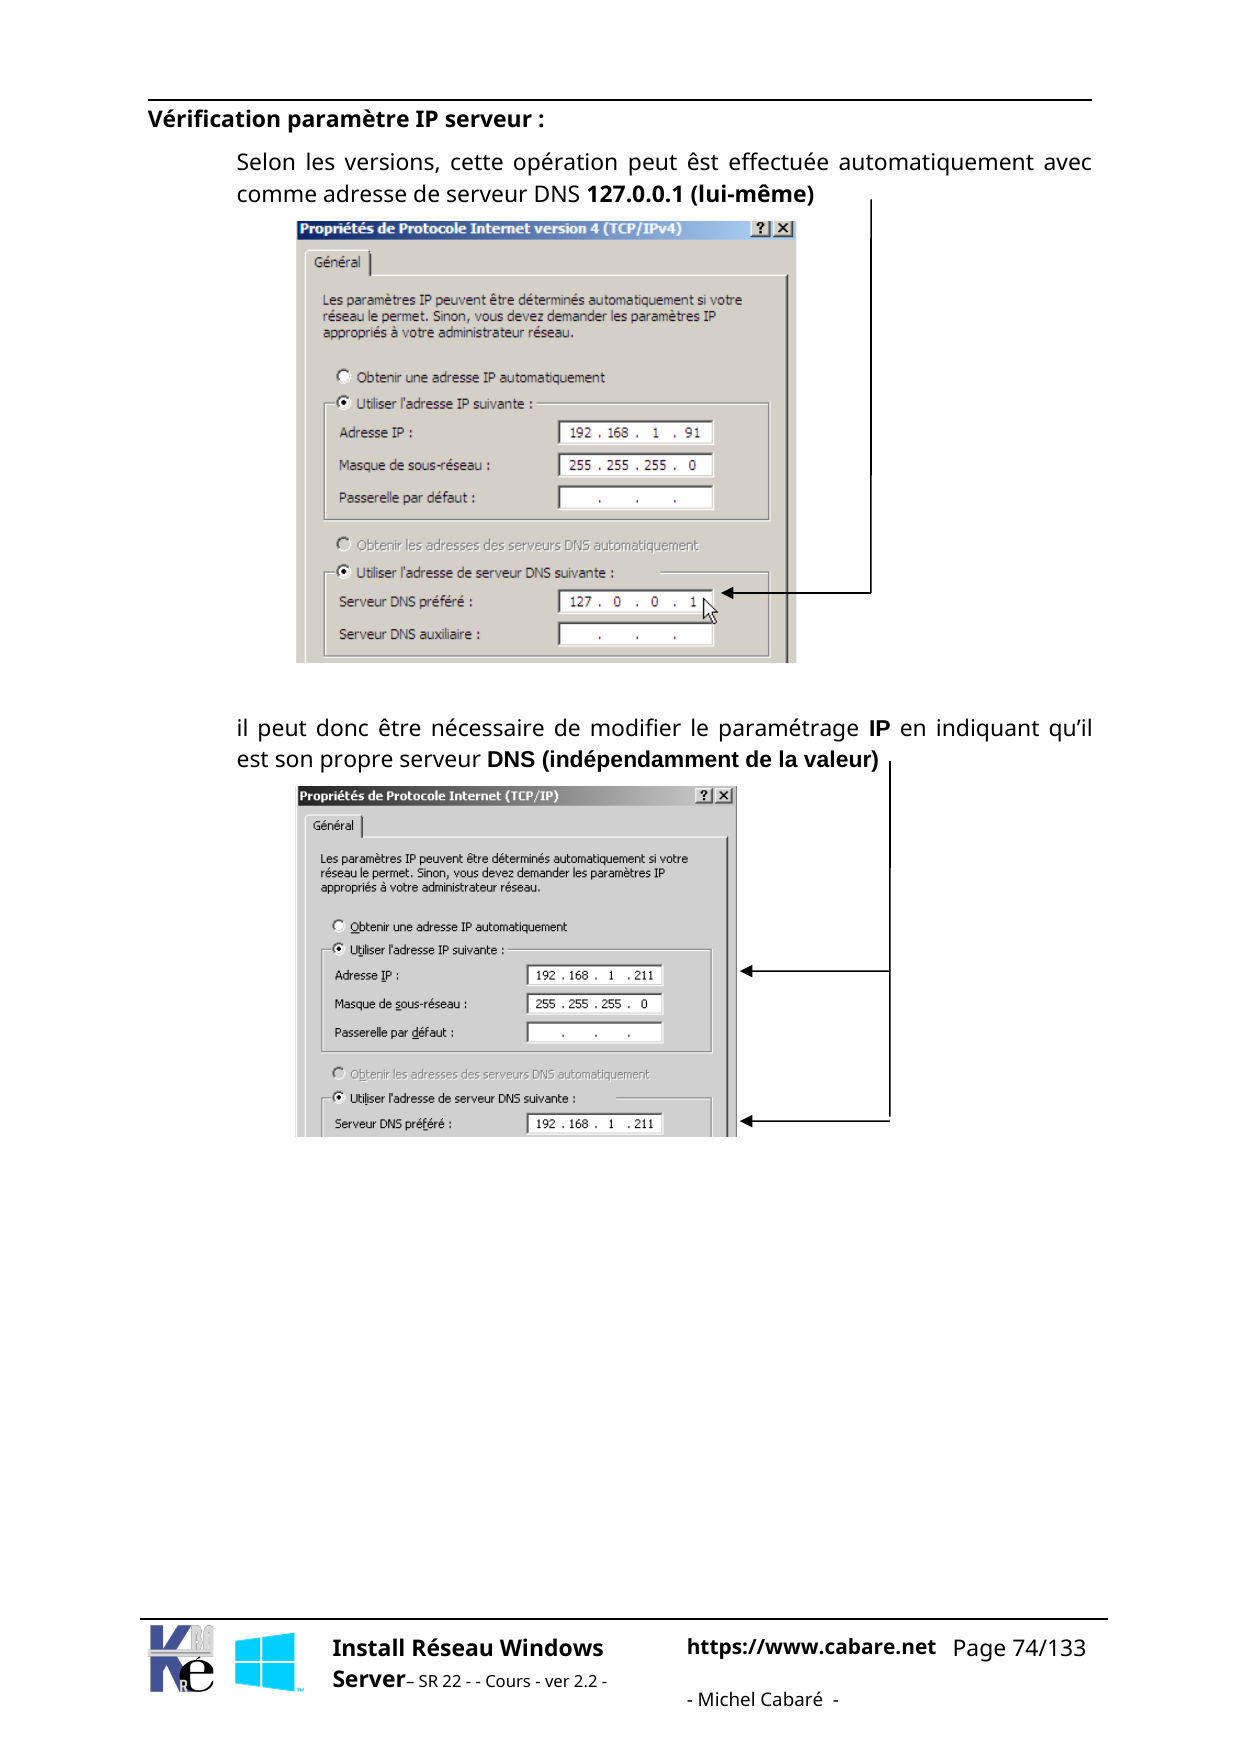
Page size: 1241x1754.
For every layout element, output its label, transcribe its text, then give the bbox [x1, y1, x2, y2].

picture [147, 1625, 214, 1692]
picture [228, 1632, 308, 1696]
text Selon les versions, cette opération peut êst effectuée automatiquement avec comme adresse de serveur DNS 127.0.0.1 (lui-même) [236, 146, 1092, 209]
subtitle Vérification paramètre IP serveur : [148, 101, 1092, 134]
picture [295, 786, 737, 1137]
picture [295, 221, 797, 663]
text il peut donc être nécessaire de modifier le paramétrage IP en indiquant qu’il est son propre serveur DNS (indépendamment de la valeur) [236, 712, 1092, 774]
